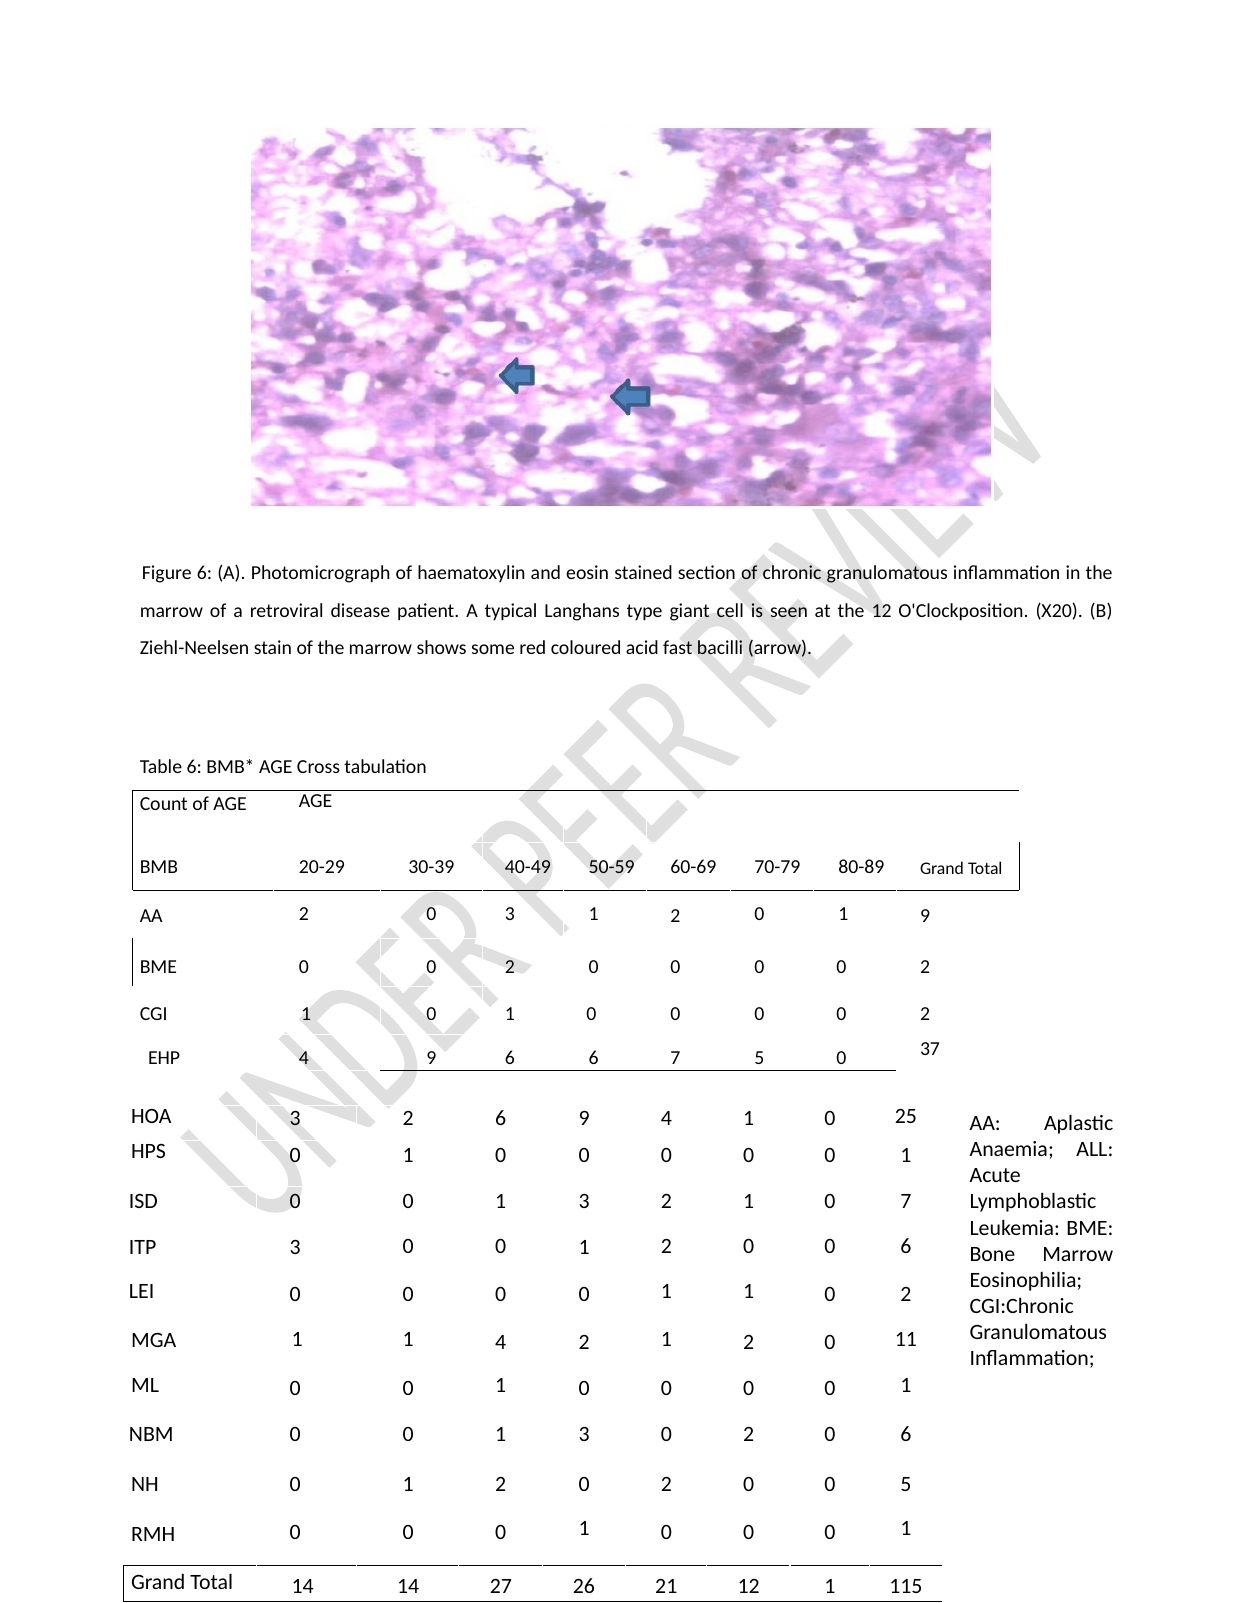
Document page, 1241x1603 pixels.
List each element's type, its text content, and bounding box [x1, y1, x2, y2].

table_cell RMH [124, 1518, 256, 1565]
table_cell 80-89 [814, 843, 896, 890]
table_cell 1 [543, 1518, 625, 1565]
table_cell 1 [791, 1566, 869, 1601]
table_cell ML [124, 1374, 256, 1419]
table_cell 0 [257, 1187, 356, 1232]
table_cell 30-39 [381, 843, 482, 890]
table_cell 0 [543, 1374, 625, 1419]
table_cell 2 [483, 939, 563, 986]
table_cell 0 [791, 1374, 869, 1419]
table_cell 1 [357, 1141, 458, 1186]
table_cell 0 [791, 1470, 869, 1517]
table_cell 0 [731, 891, 813, 938]
table_cell 0 [707, 1470, 789, 1517]
table_cell 9 [897, 891, 1019, 938]
table_cell 0 [274, 939, 380, 986]
table_cell 9 [381, 1035, 482, 1070]
table_cell 27 [459, 1566, 542, 1601]
table_cell ISD [124, 1187, 256, 1232]
table_cell 115 [870, 1566, 942, 1601]
table_cell 0 [459, 1281, 542, 1327]
table_cell 0 [543, 1281, 625, 1327]
table_cell 0 [381, 987, 482, 1034]
table_cell 4 [459, 1329, 542, 1373]
table_cell 1 [707, 1281, 789, 1327]
table_cell NBM [124, 1420, 256, 1469]
table_cell 1 [870, 1374, 942, 1419]
table_cell 0 [814, 1035, 896, 1070]
table_cell 0 [257, 1470, 356, 1517]
text Figure 6: (A). Photomicrograph of haematoxylin and eosin stained section of chronic granulomatous inflammation in the marrow of a retroviral disease patient. A typical Langhans type giant cell is seen at the 12 O'Clockposition. (X20). (B) Ziehl-Neelsen stain of the marrow shows some red coloured acid fast bacilli (arrow). [139, 560, 1115, 660]
table_cell 2 [274, 891, 380, 938]
table_cell 0 [707, 1141, 789, 1186]
table_cell 6 [564, 1035, 646, 1070]
table_cell 2 [543, 1329, 625, 1373]
table_cell 2 [459, 1470, 542, 1517]
table_cell 3 [257, 1233, 356, 1279]
table_header HOA [124, 1106, 256, 1140]
table_cell 5 [870, 1470, 942, 1517]
table_cell LEI [124, 1281, 256, 1327]
table_cell 3 [543, 1187, 625, 1232]
table_cell 50-59 [564, 843, 646, 890]
table_cell 0 [791, 1420, 869, 1469]
table_cell 1 [814, 891, 896, 938]
table_cell 1 [459, 1420, 542, 1469]
table_header [647, 791, 730, 842]
table_cell 0 [626, 1420, 706, 1469]
table_cell 3 [483, 891, 563, 938]
text Table 6: BMB* AGE Cross tabulation [125, 754, 1115, 778]
table_cell 7 [647, 1035, 730, 1070]
table_cell 1 [707, 1187, 789, 1232]
table_cell 1 [274, 987, 380, 1034]
table_header [897, 791, 1019, 842]
table_cell 0 [357, 1281, 458, 1327]
table_cell 2 [647, 891, 730, 938]
table_cell 0 [814, 987, 896, 1034]
table_cell 0 [459, 1233, 542, 1279]
table_cell 0 [791, 1329, 869, 1373]
table_cell 70-79 [731, 843, 813, 890]
table_cell 1 [870, 1141, 942, 1186]
table_header 0 [791, 1106, 869, 1140]
table_cell 14 [257, 1566, 356, 1601]
table_header 4 [626, 1106, 706, 1140]
table_cell 1 [483, 987, 563, 1034]
table_cell 0 [626, 1141, 706, 1186]
table_cell 0 [564, 939, 646, 986]
table_cell 0 [707, 1374, 789, 1419]
table_cell 0 [791, 1518, 869, 1565]
table_cell 0 [257, 1281, 356, 1327]
table_cell 4 [274, 1035, 380, 1070]
table_header [814, 791, 896, 842]
table_cell MGA [124, 1329, 256, 1373]
table_cell 0 [357, 1518, 458, 1565]
table_cell 2 [626, 1233, 706, 1279]
table_header 3 [257, 1106, 356, 1140]
table_cell 5 [731, 1035, 813, 1070]
table_cell 0 [731, 939, 813, 986]
picture [246, 125, 994, 509]
table_cell 1 [626, 1281, 706, 1327]
table_header AGE [274, 791, 380, 842]
table_cell 0 [543, 1141, 625, 1186]
table_cell 0 [381, 891, 482, 938]
table_cell Grand Total [124, 1566, 256, 1601]
table_cell 21 [626, 1566, 706, 1601]
table_cell 0 [459, 1518, 542, 1565]
table_cell 1 [357, 1470, 458, 1517]
table_cell EHP [133, 1035, 273, 1070]
table_header 9 [543, 1106, 625, 1140]
table_cell 0 [257, 1420, 356, 1469]
table_header 2 [357, 1106, 458, 1140]
table_header [381, 791, 482, 842]
table_cell 0 [731, 987, 813, 1034]
table_cell 14 [357, 1566, 458, 1601]
table_cell 2 [626, 1187, 706, 1232]
table_cell HPS [124, 1141, 256, 1186]
table_cell 2 [626, 1470, 706, 1517]
table_cell 0 [647, 939, 730, 986]
table_cell 0 [357, 1420, 458, 1469]
table_cell 2 [897, 939, 1019, 986]
table_cell 0 [707, 1518, 789, 1565]
table_cell ITP [124, 1233, 256, 1279]
table_cell 1 [459, 1187, 542, 1232]
table_cell 0 [257, 1518, 356, 1565]
table_cell CGI [133, 987, 273, 1034]
table_cell 1 [870, 1518, 942, 1565]
table_cell 1 [543, 1233, 625, 1279]
table_cell 0 [791, 1233, 869, 1279]
table_header [483, 791, 563, 842]
table_header [731, 791, 813, 842]
table_cell 1 [626, 1329, 706, 1373]
table_header [564, 791, 646, 842]
table_header 6 [459, 1106, 542, 1140]
table_cell 0 [257, 1141, 356, 1186]
table_cell 6 [870, 1420, 942, 1469]
table_header 1 [707, 1106, 789, 1140]
table_cell 0 [357, 1233, 458, 1279]
table_cell 60-69 [647, 843, 730, 890]
table_cell 0 [459, 1141, 542, 1186]
table_cell 11 [870, 1329, 942, 1373]
table_cell 0 [791, 1187, 869, 1232]
table_cell 0 [543, 1470, 625, 1517]
table_cell 0 [381, 939, 482, 986]
table_cell NH [124, 1470, 256, 1517]
table_cell 0 [564, 987, 646, 1034]
table_cell 6 [870, 1233, 942, 1279]
table_cell 0 [257, 1374, 356, 1419]
table_cell 1 [357, 1329, 458, 1373]
table_cell 40-49 [483, 843, 563, 890]
table_cell 0 [791, 1141, 869, 1186]
table_cell BME [133, 939, 273, 986]
table_cell AA [133, 891, 273, 938]
table_cell 2 [870, 1281, 942, 1327]
table_cell 6 [483, 1035, 563, 1070]
table_cell 26 [543, 1566, 625, 1601]
table_cell 0 [357, 1187, 458, 1232]
table_cell 3 [543, 1420, 625, 1469]
table_cell 0 [626, 1374, 706, 1419]
table_cell 12 [707, 1566, 789, 1601]
table_cell Grand Total [897, 843, 1019, 890]
table_header Count of AGE [133, 791, 273, 842]
table_cell 1 [564, 891, 646, 938]
table_header 25 [870, 1106, 942, 1140]
table_cell 0 [647, 987, 730, 1034]
table_cell 2 [897, 987, 1019, 1034]
table_cell 7 [870, 1187, 942, 1232]
table_cell 1 [459, 1374, 542, 1419]
table_cell 20-29 [274, 843, 380, 890]
table_cell 2 [707, 1420, 789, 1469]
table_cell 1 [257, 1329, 356, 1373]
table_cell 37 [897, 1035, 1019, 1070]
table_cell BMB [133, 843, 273, 890]
table_cell 0 [707, 1233, 789, 1279]
table_cell 0 [626, 1518, 706, 1565]
table_cell 2 [707, 1329, 789, 1373]
table_cell 0 [814, 939, 896, 986]
table_cell 0 [791, 1281, 869, 1327]
table_cell 0 [357, 1374, 458, 1419]
